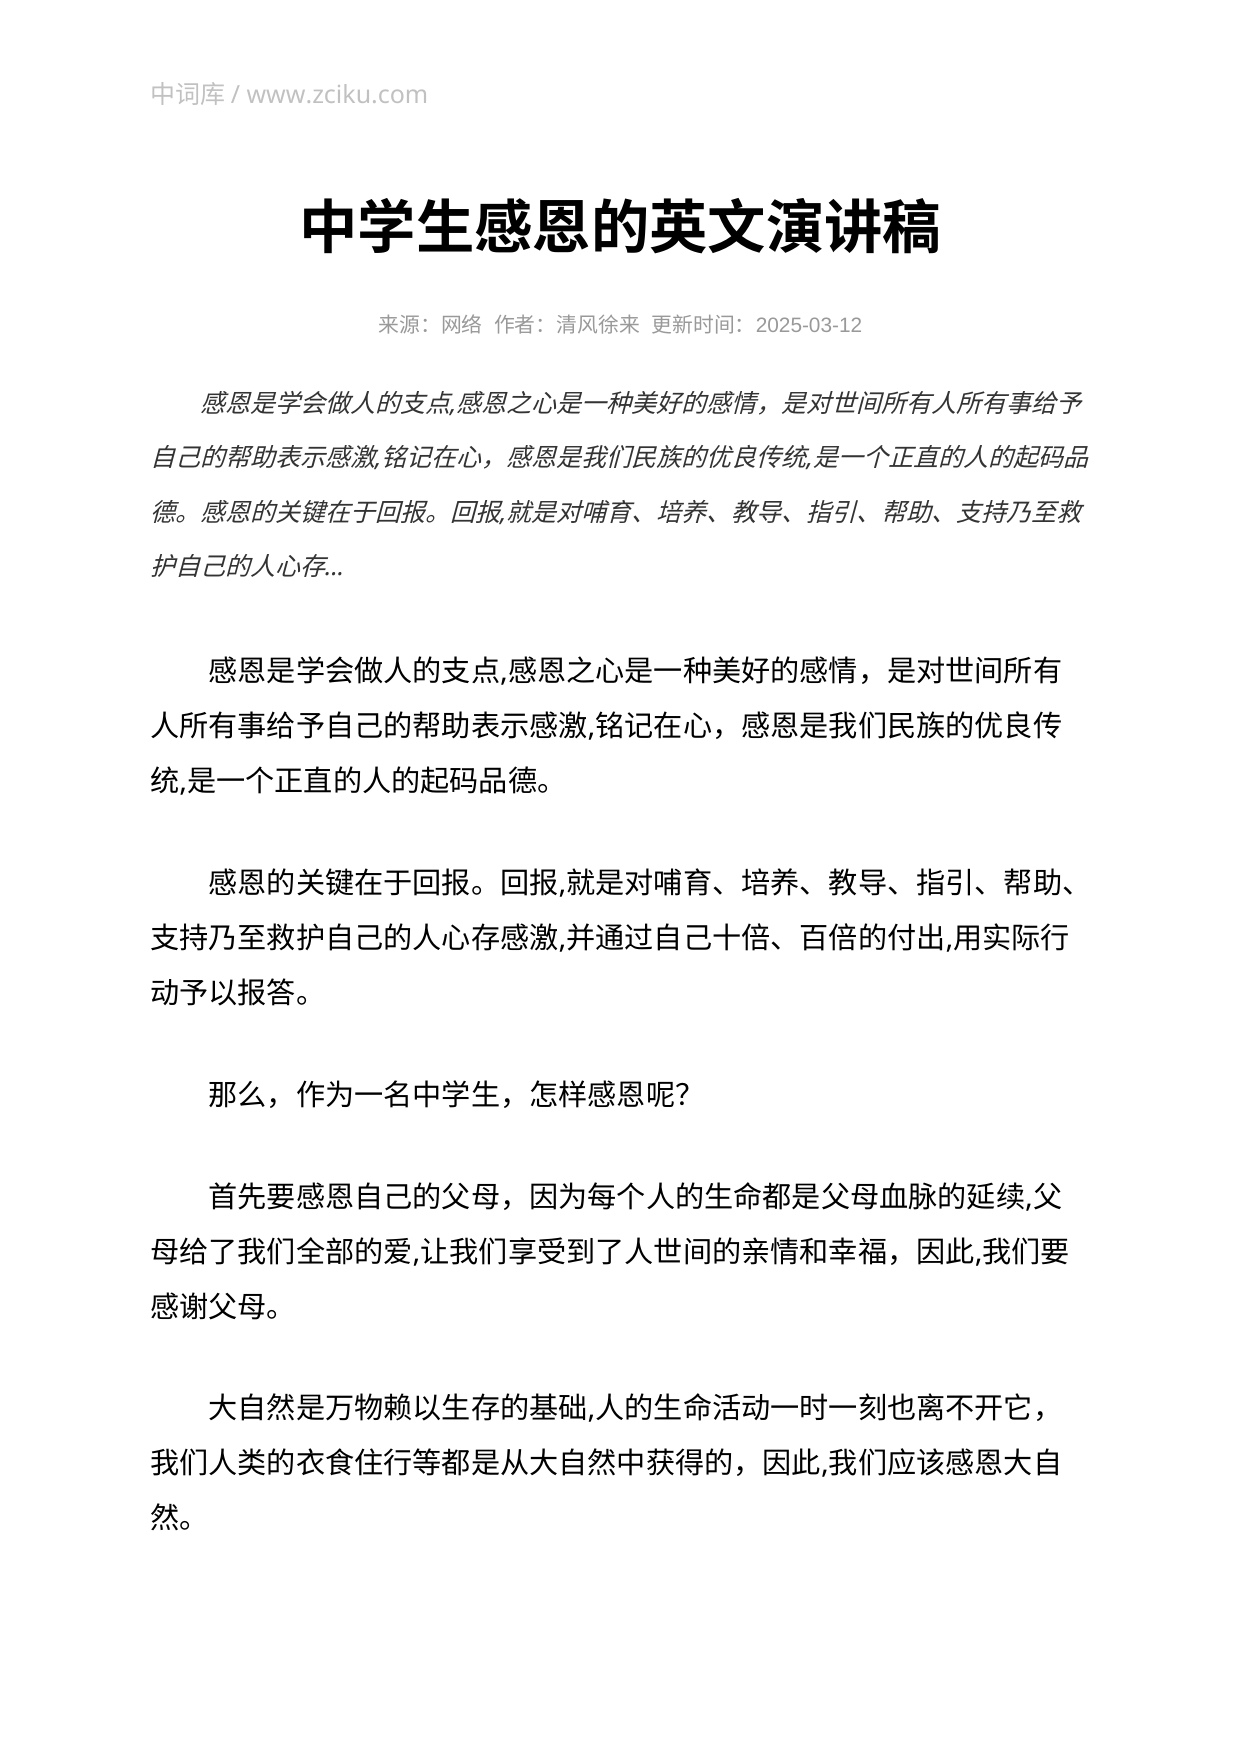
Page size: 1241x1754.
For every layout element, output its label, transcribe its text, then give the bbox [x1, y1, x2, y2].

text 大自然是万物赖以生存的基础,人的生命活动一时一刻也离不开它，我们人类的衣食住行等都是从大自然中获得的，因此,我们应该感恩大自然。 [150, 1385, 1090, 1537]
text 感恩的关键在于回报。回报,就是对哺育、培养、教导、指引、帮助、支持乃至救护自己的人心存感激,并通过自己十倍、百倍的付出,用实际行动予以报答。 [150, 860, 1090, 1012]
text 感恩是学会做人的支点,感恩之心是一种美好的感情，是对世间所有人所有事给予自己的帮助表示感激,铭记在心，感恩是我们民族的优良传统,是一个正直的人的起码品德。感恩的关键在于回报。回报,就是对哺育、培养、教导、指引、帮助、支持乃至救护自己的人心存... [150, 383, 1090, 583]
text 感恩是学会做人的支点,感恩之心是一种美好的感情，是对世间所有人所有事给予自己的帮助表示感激,铭记在心，感恩是我们民族的优良传统,是一个正直的人的起码品德。 [150, 648, 1090, 800]
text 来源：网络 作者：清风徐来 更新时间：2025-03-12 [150, 313, 1090, 337]
subtitle 中学生感恩的英文演讲稿 [150, 181, 1090, 266]
text 那么，作为一名中学生，怎样感恩呢？ [150, 1072, 1090, 1114]
text 首先要感恩自己的父母，因为每个人的生命都是父母血脉的延续,父母给了我们全部的爱,让我们享受到了人世间的亲情和幸福，因此,我们要感谢父母。 [150, 1173, 1090, 1326]
